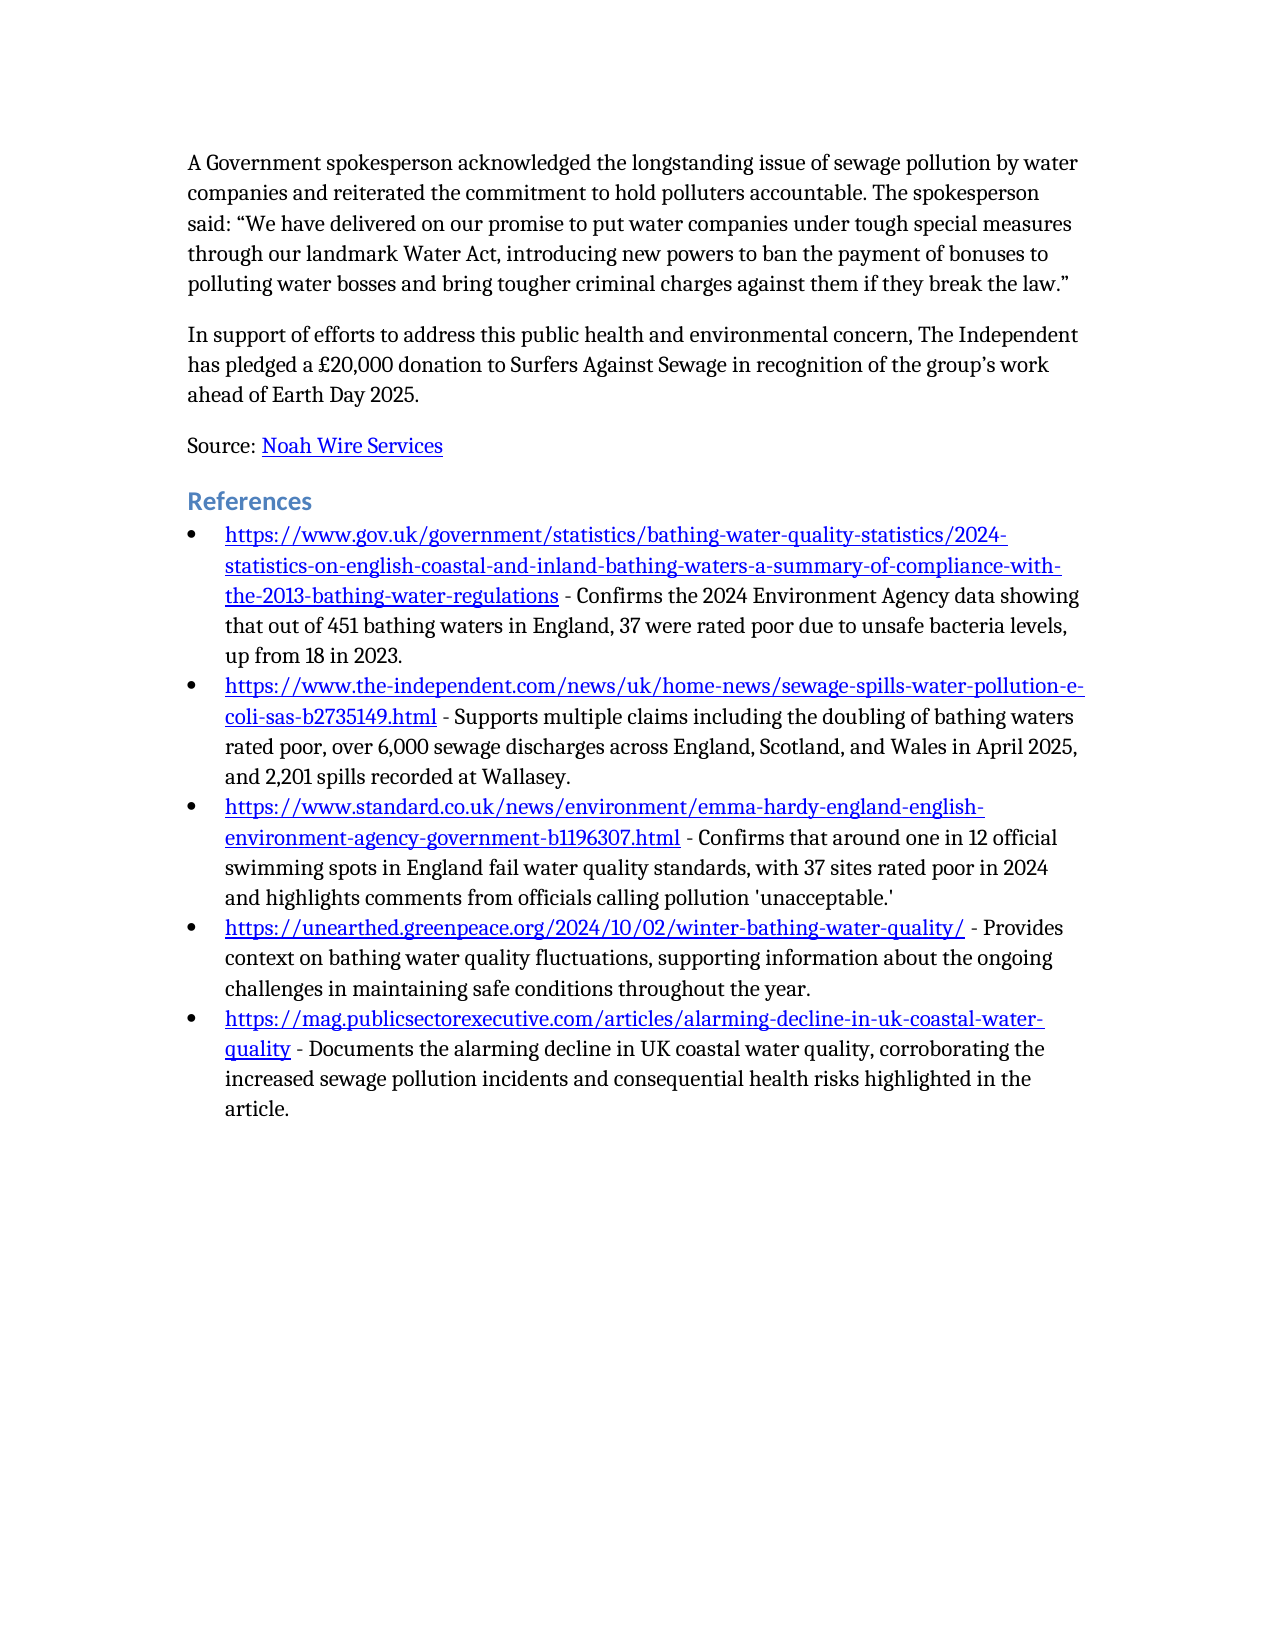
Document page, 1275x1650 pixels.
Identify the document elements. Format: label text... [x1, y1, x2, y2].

list https://www.standard.co.uk/news/environment/emma-hardy-england-english-environment-agency-government-b1196307.html - Confirms that around one in 12 official swimming spots in England fail water quality standards, with 37 sites rated poor in 2024 and highlights comments from officials calling pollution 'unacceptable.' [187, 794, 1087, 911]
text Source: Noah Wire Services [187, 433, 1087, 460]
list https://www.gov.uk/government/statistics/bathing-water-quality-statistics/2024-statistics-on-english-coastal-and-inland-bathing-waters-a-summary-of-compliance-with-the-2013-bathing-water-regulations - Confirms the 2024 Environment Agency data showing that out of 451 bathing waters in England, 37 were rated poor due to unsafe bacteria levels, up from 18 in 2023. [187, 522, 1087, 669]
list https://www.the-independent.com/news/uk/home-news/sewage-spills-water-pollution-e-coli-sas-b2735149.html - Supports multiple claims including the doubling of bathing waters rated poor, over 6,000 sewage discharges across England, Scotland, and Wales in April 2025, and 2,201 spills recorded at Wallasey. [187, 673, 1087, 790]
list https://mag.publicsectorexecutive.com/articles/alarming-decline-in-uk-coastal-water-quality - Documents the alarming decline in UK coastal water quality, corroborating the increased sewage pollution incidents and consequential health risks highlighted in the article. [187, 1006, 1087, 1123]
list https://unearthed.greenpeace.org/2024/10/02/winter-bathing-water-quality/ - Provides context on bathing water quality fluctuations, supporting information about the ongoing challenges in maintaining safe conditions throughout the year. [187, 915, 1087, 1002]
text In support of efforts to address this public health and environmental concern, The Independent has pledged a £20,000 donation to Surfers Against Sewage in recognition of the group’s work ahead of Earth Day 2025. [187, 322, 1087, 409]
text A Government spokesperson acknowledged the longstanding issue of sewage pollution by water companies and reiterated the commitment to hold polluters accountable. The spokesperson said: “We have delivered on our promise to put water companies under tough special measures through our landmark Water Act, introducing new powers to ban the payment of bonuses to polluting water bosses and bring tougher criminal charges against them if they break the law.” [187, 150, 1087, 297]
subtitle References [187, 484, 1087, 517]
